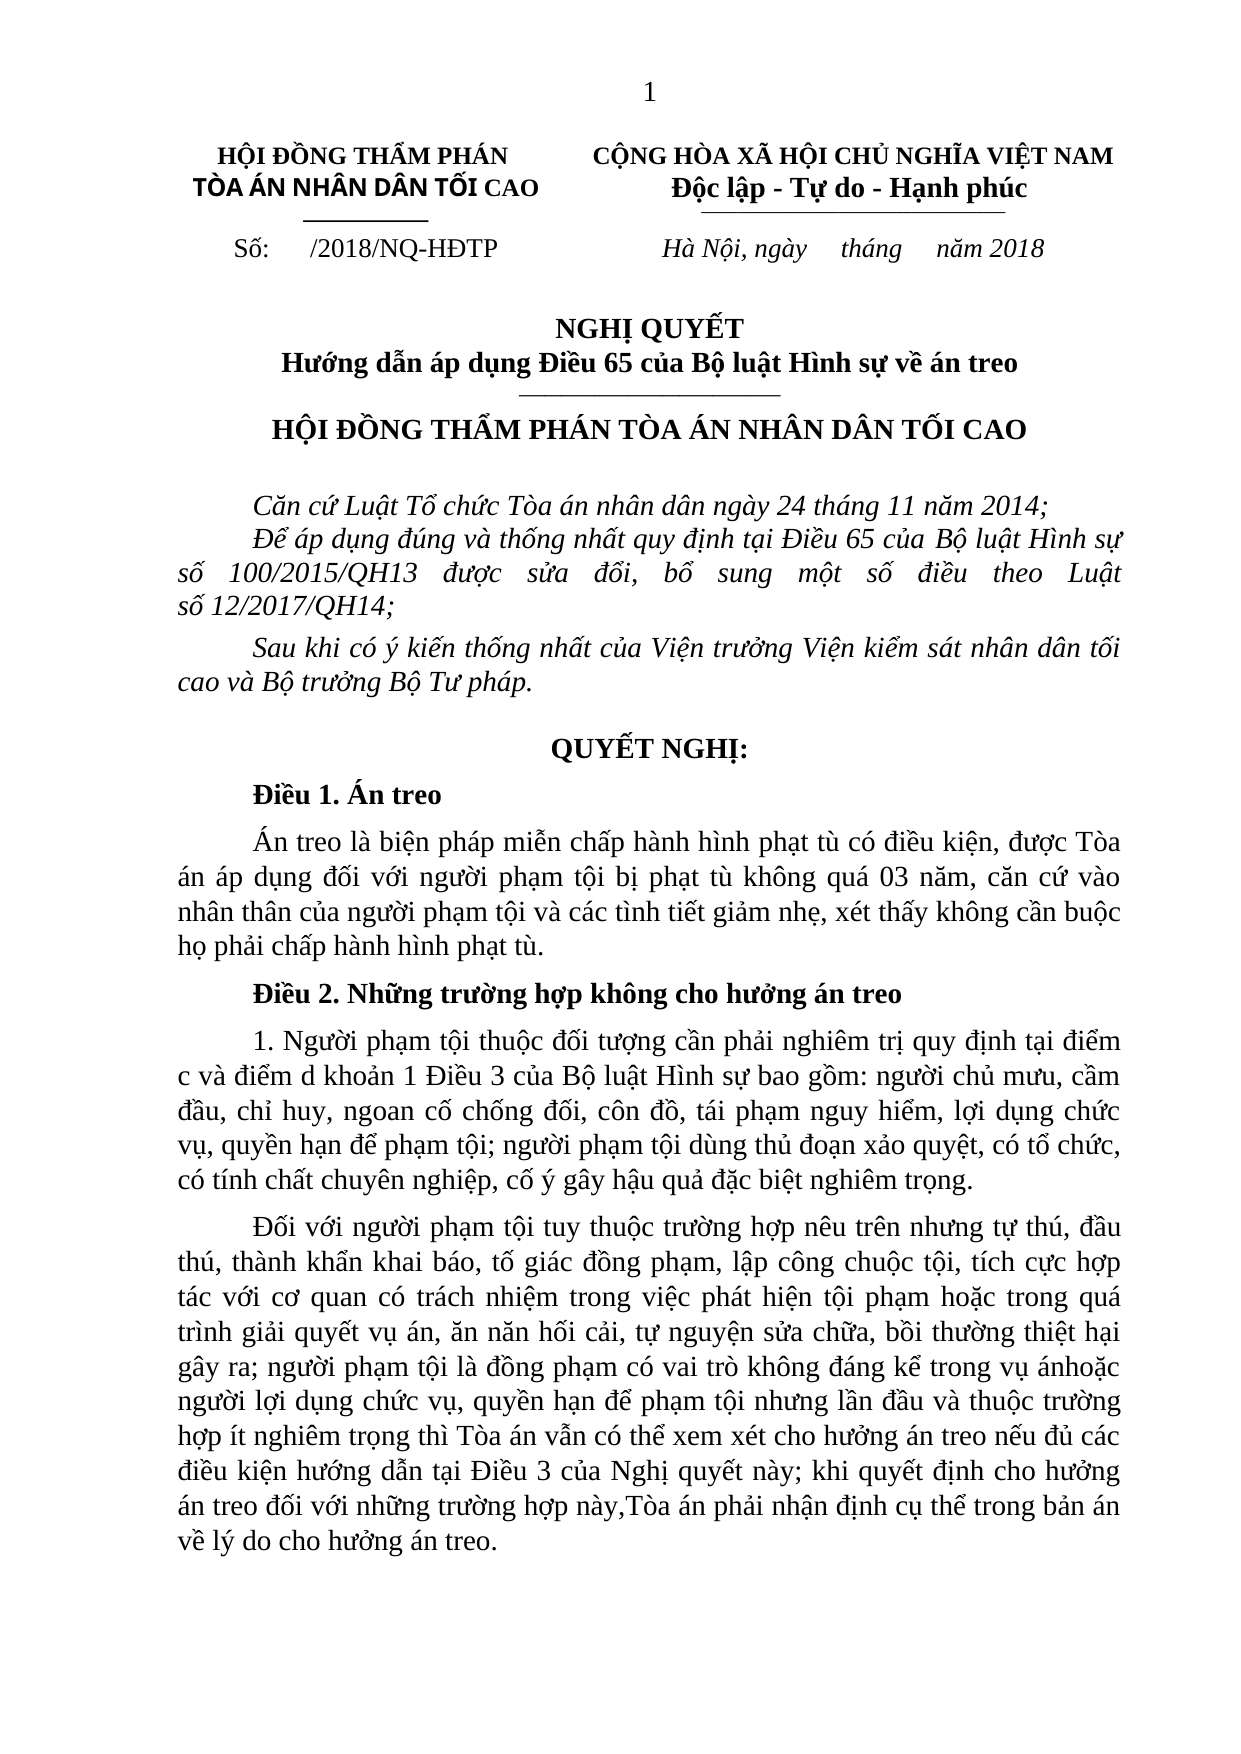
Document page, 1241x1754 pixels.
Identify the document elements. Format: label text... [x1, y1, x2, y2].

table_cell Hà Nội, ngày tháng năm 2018 [558, 233, 1148, 264]
text QUYẾT NGHỊ: [177, 731, 1122, 764]
text Để áp dụng đúng và thống nhất quy định tại Điều 65 của Bộ luật Hình sự số 100/2015/QH13 được sửa đổi, bổ sung một số điều theo Luật số 12/2017/QH14; [177, 521, 1122, 622]
table_header CỘNG HÒA XÃ HỘI CHỦ NGHĨA VIỆT NAM Độc lập - Tự do - Hạnh phúc –––––––––––––––––––––––––––––––––––––––––– [558, 141, 1148, 232]
text Án treo là biện pháp miễn chấp hành hình phạt tù có điều kiện, được Tòa án áp dụng đối với người phạm tội bị phạt tù không quá 03 năm, căn cứ vào nhân thân của người phạm tội và các tình tiết giảm nhẹ, xét thấy không cần buộc họ phải chấp hành hình phạt tù. [177, 824, 1122, 962]
text NGHỊ QUYẾT [177, 312, 1122, 345]
text Sau khi có ý kiến thống nhất của Viện trưởng Viện kiểm sát nhân dân tối cao và Bộ trưởng Bộ Tư pháp. [177, 630, 1122, 697]
text _______________________________ [177, 379, 1122, 412]
text Hướng dẫn áp dụng Điều 65 của Bộ luật Hình sự về án treo [177, 345, 1122, 379]
text HỘI ĐỒNG THẨM PHÁN TÒA ÁN NHÂN DÂN TỐI CAO [177, 412, 1122, 446]
text Đối với người phạm tội tuy thuộc trường hợp nêu trên nhưng tự thú, đầu thú, thành khẩn khai báo, tố giác đồng phạm, lập công chuộc tội, tích cực hợp tác với cơ quan có trách nhiệm trong việc phát hiện tội phạm hoặc trong quá trình giải quyết vụ án, ăn năn hối cải, tự nguyện sửa chữa, bồi thường thiệt hại gây ra; người phạm tội là đồng phạm có vai trò không đáng kể trong vụ ánhoặc người lợi dụng chức vụ, quyền hạn để phạm tội nhưng lần đầu và thuộc trường hợp ít nghiêm trọng thì Tòa án vẫn có thể xem xét cho hưởng án treo nếu đủ các điều kiện hướng dẫn tại Điều 3 của Nghị quyết này; khi quyết định cho hưởng án treo đối với những trường hợp này,Tòa án phải nhận định cụ thể trong bản án về lý do cho hưởng án treo. [177, 1209, 1122, 1556]
text Điều 2. Những trường hợp không cho hưởng án treo [177, 976, 1122, 1009]
text Điều 1. Án treo [177, 777, 1122, 810]
table_cell Số: /2018/NQ-HĐTP [174, 233, 558, 264]
text Căn cứ Luật Tổ chức Tòa án nhân dân ngày 24 tháng 11 năm 2014; [177, 488, 705, 521]
table_header HỘI ĐỒNG THẨM PHÁN TÒA ÁN NHÂN DÂN TỐI CAO –––––––––– [174, 141, 558, 232]
text 1. Người phạm tội thuộc đối tượng cần phải nghiêm trị quy định tại điểm c và điểm d khoản 1 Điều 3 của Bộ luật Hình sự bao gồm: người chủ mưu, cầm đầu, chỉ huy, ngoan cố chống đối, côn đồ, tái phạm nguy hiểm, lợi dụng chức vụ, quyền hạn để phạm tội; người phạm tội dùng thủ đoạn xảo quyệt, có tổ chức, có tính chất chuyên nghiệp, cố ý gây hậu quả đặc biệt nghiêm trọng. [177, 1023, 1122, 1196]
